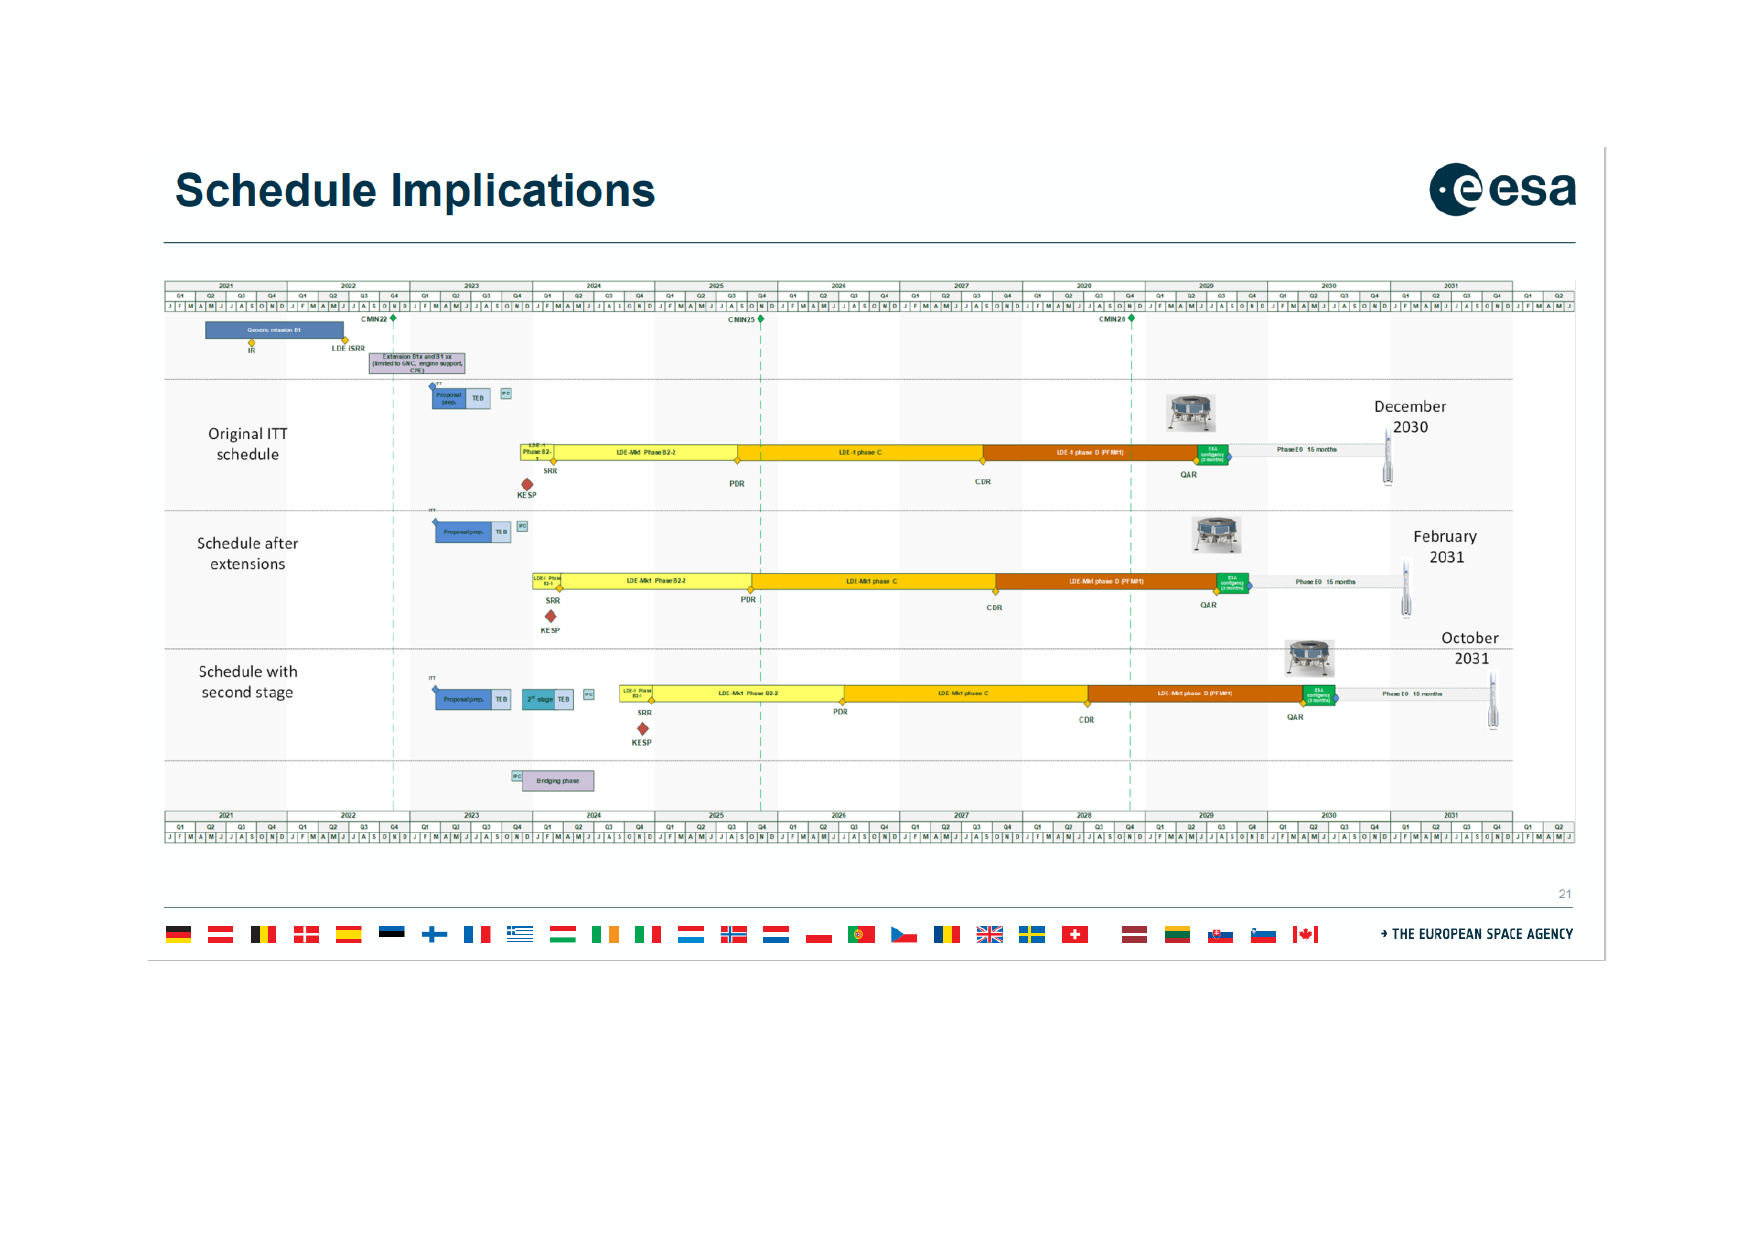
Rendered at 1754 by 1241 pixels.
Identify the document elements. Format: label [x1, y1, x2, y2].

picture [147, 147, 1607, 961]
